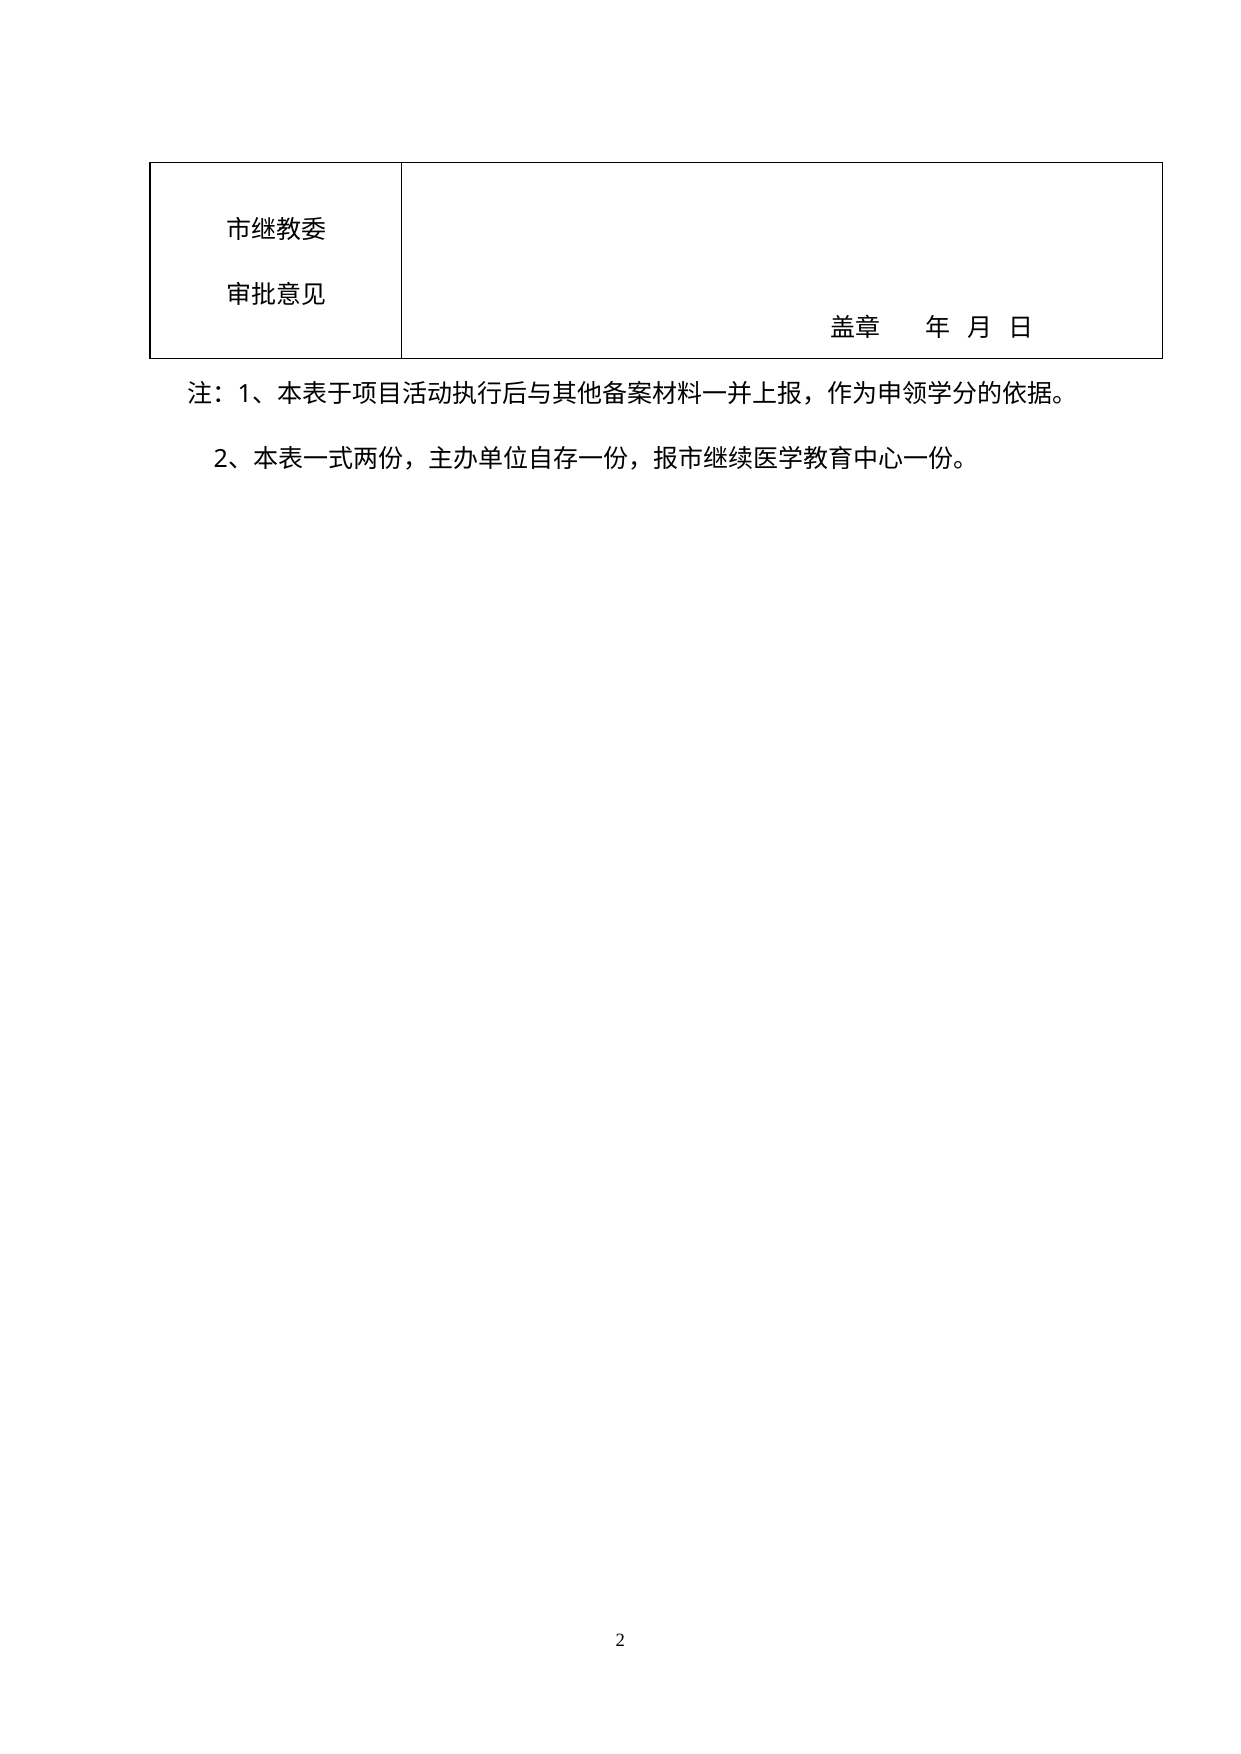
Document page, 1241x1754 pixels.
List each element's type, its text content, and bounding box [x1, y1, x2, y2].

table_cell 市继教委 审批意见 [151, 163, 401, 358]
text 注：1、本表于项目活动执行后与其他备案材料一并上报，作为申领学分的依据。 [187, 359, 1053, 424]
text 2、本表一式两份，主办单位自存一份，报市继续医学教育中心一份。 [187, 424, 1053, 489]
table_cell 盖章 年 月 日 [402, 163, 1162, 358]
